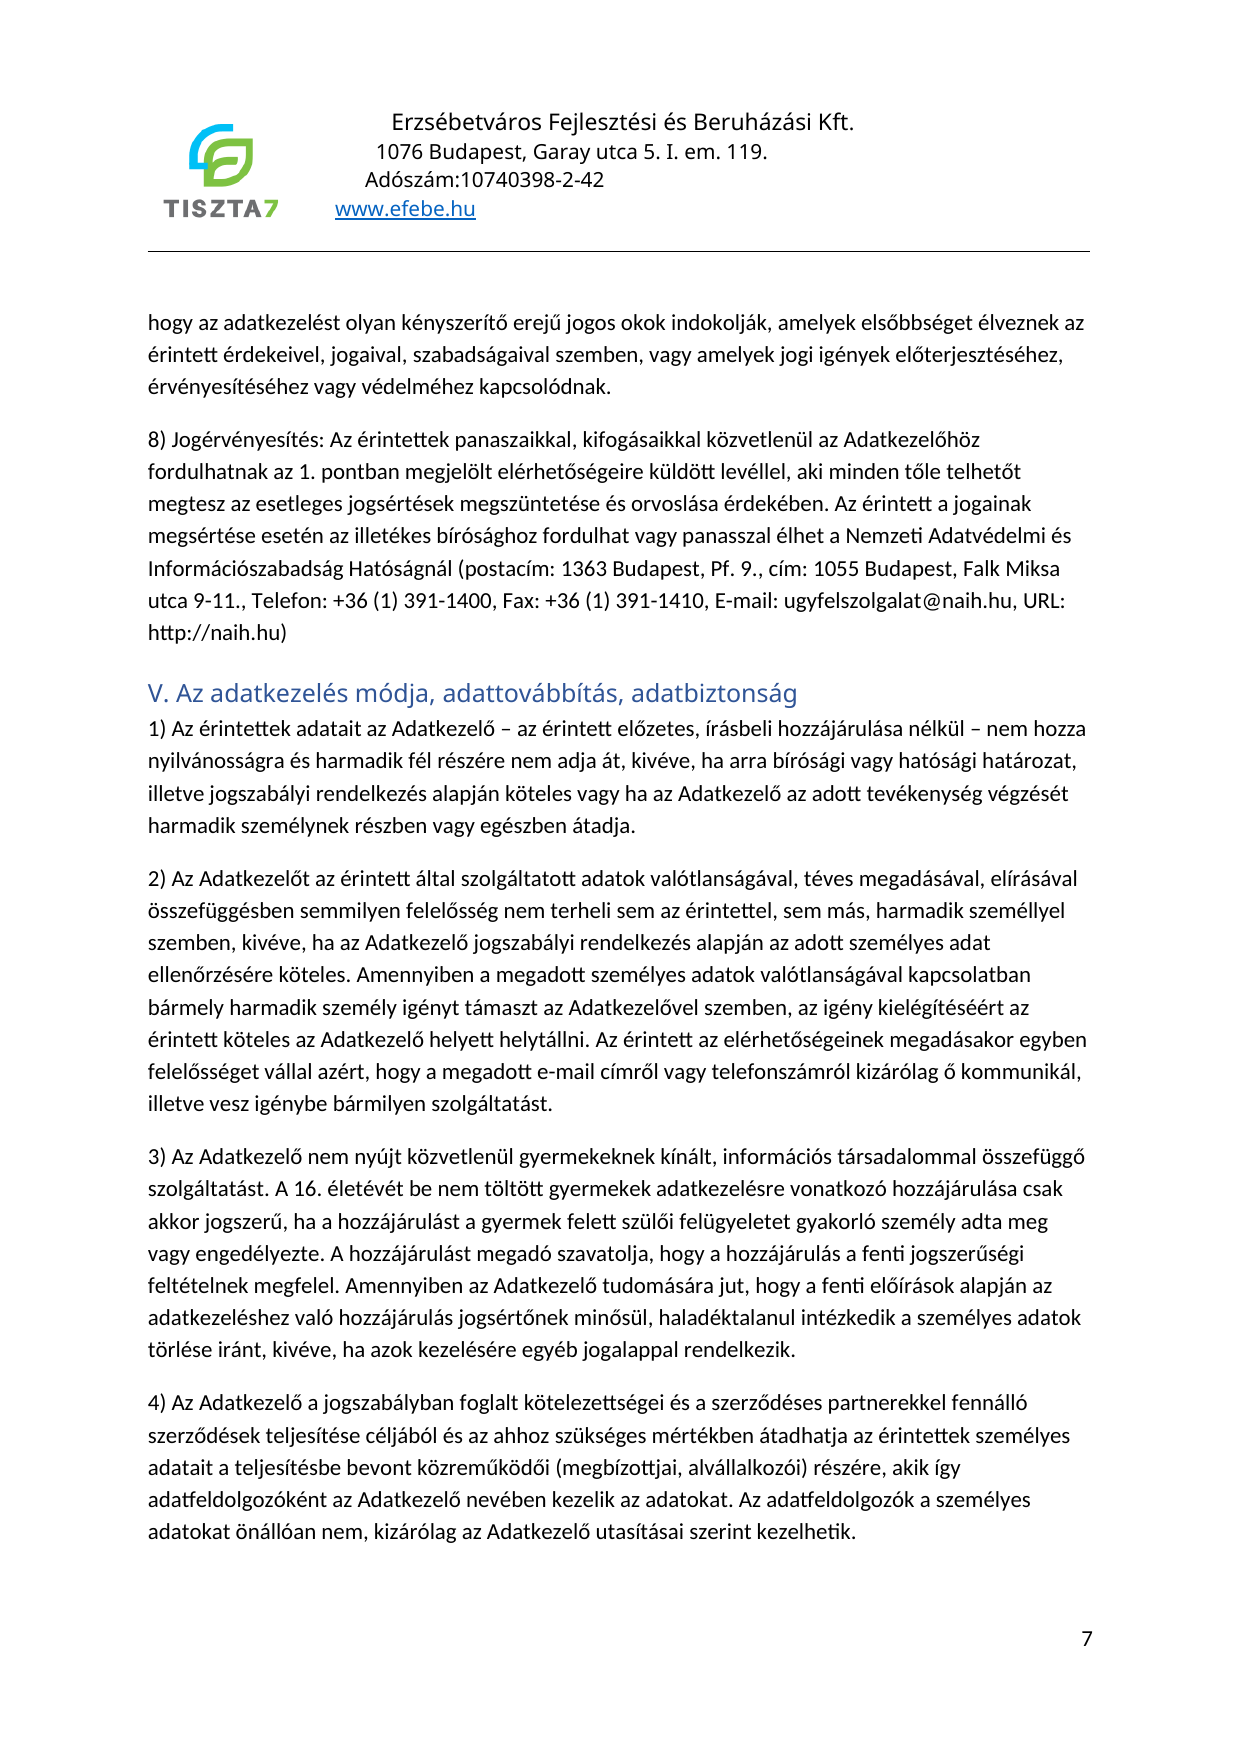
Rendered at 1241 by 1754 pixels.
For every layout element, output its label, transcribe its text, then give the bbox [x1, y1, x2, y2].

text 4) Az Adatkezelő a jogszabályban foglalt kötelezettségei és a szerződéses partnerekkel fennálló szerződések teljesítése céljából és az ahhoz szükséges mértékben átadhatja az érintettek személyes adatait a teljesítésbe bevont közreműködői (megbízottjai, alvállalkozói) részére, akik így adatfeldolgozóként az Adatkezelő nevében kezelik az adatokat. Az adatfeldolgozók a személyes adatokat önállóan nem, kizárólag az Adatkezelő utasításai szerint kezelhetik. [148, 1388, 1093, 1545]
text 8) Jogérvényesítés: Az érintettek panaszaikkal, kifogásaikkal közvetlenül az Adatkezelőhöz fordulhatnak az 1. pontban megjelölt elérhetőségeire küldött levéllel, aki minden tőle telhetőt megtesz az esetleges jogsértések megszüntetése és orvoslása érdekében. Az érintett a jogainak megsértése esetén az illetékes bírósághoz fordulhat vagy panasszal élhet a Nemzeti Adatvédelmi és Információszabadság Hatóságnál (postacím: 1363 Budapest, Pf. 9., cím: 1055 Budapest, Falk Miksa utca 9-11., Telefon: +36 (1) 391-1400, Fax: +36 (1) 391-1410, E-mail: ugyfelszolgalat@naih.hu, URL: http://naih.hu) [148, 425, 1093, 646]
text 1) Az érintettek adatait az Adatkezelő – az érintett előzetes, írásbeli hozzájárulása nélkül – nem hozza nyilvánosságra és harmadik fél részére nem adja át, kivéve, ha arra bírósági vagy hatósági határozat, illetve jogszabályi rendelkezés alapján köteles vagy ha az Adatkezelő az adott tevékenység végzését harmadik személynek részben vagy egészben átadja. [148, 714, 1093, 839]
subtitle V. Az adatkezelés módja, adattovábbítás, adatbiztonság [148, 675, 1093, 709]
text 2) Az Adatkezelőt az érintett által szolgáltatott adatok valótlanságával, téves megadásával, elírásával összefüggésben semmilyen felelősség nem terheli sem az érintettel, sem más, harmadik személlyel szemben, kivéve, ha az Adatkezelő jogszabályi rendelkezés alapján az adott személyes adat ellenőrzésére köteles. Amennyiben a megadott személyes adatok valótlanságával kapcsolatban bármely harmadik személy igényt támaszt az Adatkezelővel szemben, az igény kielégítéséért az érintett köteles az Adatkezelő helyett helytállni. Az érintett az elérhetőségeinek megadásakor egyben felelősséget vállal azért, hogy a megadott e-mail címről vagy telefonszámról kizárólag ő kommunikál, illetve vesz igénybe bármilyen szolgáltatást. [148, 864, 1093, 1117]
text 3) Az Adatkezelő nem nyújt közvetlenül gyermekeknek kínált, információs társadalommal összefüggő szolgáltatást. A 16. életévét be nem töltött gyermekek adatkezelésre vonatkozó hozzájárulása csak akkor jogszerű, ha a hozzájárulást a gyermek felett szülői felügyeletet gyakorló személy adta meg vagy engedélyezte. A hozzájárulást megadó szavatolja, hogy a hozzájárulás a fenti jogszerűségi feltételnek megfelel. Amennyiben az Adatkezelő tudomására jut, hogy a fenti előírások alapján az adatkezeléshez való hozzájárulás jogsértőnek minősül, haladéktalanul intézkedik a személyes adatok törlése iránt, kivéve, ha azok kezelésére egyéb jogalappal rendelkezik. [148, 1142, 1093, 1363]
picture [151, 107, 289, 245]
